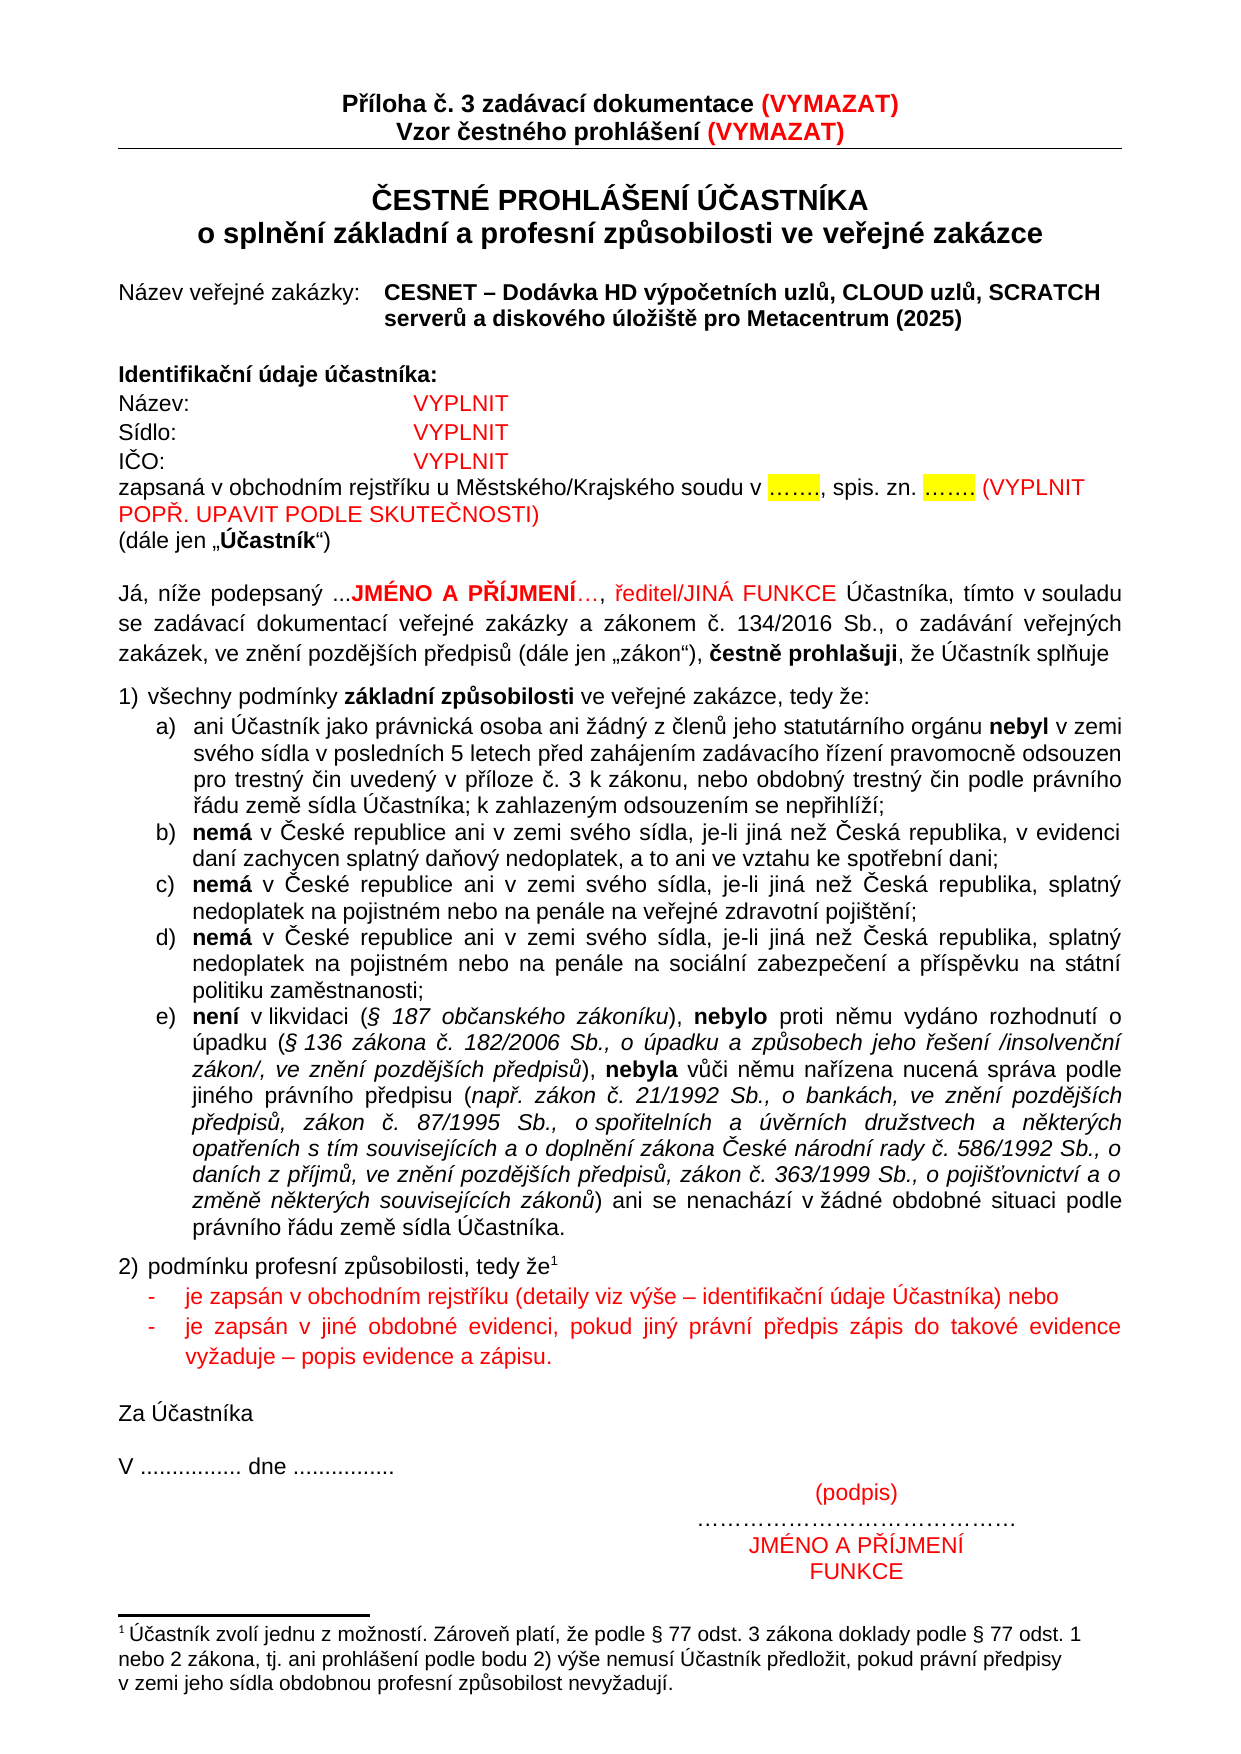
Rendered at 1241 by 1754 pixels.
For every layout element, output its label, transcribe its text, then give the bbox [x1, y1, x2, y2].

text ČESTNÉ PROHLÁŠENÍ ÚČASTNÍKA [118, 183, 1122, 216]
list nemá v České republice ani v zemi svého sídla, je-li jiná než Česká republika, splatný nedoplatek na pojistném nebo na penále na veřejné zdravotní pojištění; [156, 871, 1122, 924]
text Název: VYPLNIT [118, 387, 1122, 416]
list nemá v České republice ani v zemi svého sídla, je-li jiná než Česká republika, splatný nedoplatek na pojistném nebo na penále na sociální zabezpečení a příspěvku na státní politiku zaměstnanosti; [156, 924, 1122, 1003]
text jméno a příjmení [591, 1532, 1122, 1558]
list nemá v České republice ani v zemi svého sídla, je-li jiná než Česká republika, v evidenci daní zachycen splatný daňový nedoplatek, a to ani ve vztahu ke spotřební dani; [156, 818, 1122, 871]
list je zapsán v jiné obdobné evidenci, pokud jiný právní předpis zápis do takové evidence vyžaduje – popis evidence a zápisu. [148, 1313, 1122, 1370]
text …………………………………… [591, 1505, 1122, 1532]
text Za Účastníka [118, 1400, 1122, 1426]
text (dále jen „Účastník“) [118, 527, 1122, 553]
text Název veřejné zakázky: CESNET – Dodávka HD výpočetních uzlů, CLOUD uzlů, SCRATCH serverů a diskového úložiště pro Metacentrum (2025) [118, 279, 1122, 331]
text o splnění základní a profesní způsobilosti ve veřejné zakázce [118, 216, 1122, 250]
text Identifikační údaje účastníka: [118, 358, 1122, 387]
text Příloha č. 3 zadávací dokumentace (VYMAZAT) [118, 89, 1122, 117]
text Sídlo: VYPLNIT [118, 416, 1122, 445]
list není v likvidaci (§ 187 občanského zákoníku), nebylo proti němu vydáno rozhodnutí o úpadku (§ 136 zákona č. 182/2006 Sb., o úpadku a způsobech jeho řešení /insolvenční zákon/, ve znění pozdějších předpisů), nebyla vůči němu nařízena nucená správa podle jiného právního předpisu (např. zákon č. 21/1992 Sb., o bankách, ve znění pozdějších předpisů, zákon č. 87/1995 Sb., o spořitelních a úvěrních družstvech a některých opatřeních s tím souvisejících a o doplnění zákona České národní rady č. 586/1992 Sb., o daních z příjmů, ve znění pozdějších předpisů, zákon č. 363/1999 Sb., o pojišťovnictví a o změně některých souvisejících zákonů) ani se nenachází v žádné obdobné situaci podle právního řádu země sídla Účastníka. [156, 1003, 1122, 1240]
list všechny podmínky základní způsobilosti ve veřejné zakázce, tedy že: [118, 683, 1122, 709]
text funkce [591, 1558, 1122, 1584]
list je zapsán v obchodním rejstříku (detaily viz výše – identifikační údaje Účastníka) nebo [148, 1283, 1122, 1309]
text zapsaná v obchodním rejstříku u Městského/Krajského soudu v ……., spis. zn. ……. (VYPLNIT POPŘ. UPAVIT PODLE SKUTEČNOSTI) [118, 474, 1122, 527]
text V ................ dne ................ [118, 1453, 1122, 1479]
list ani Účastník jako právnická osoba ani žádný z členů jeho statutárního orgánu nebyl v zemi svého sídla v posledních 5 letech před zahájením zadávacího řízení pravomocně odsouzen pro trestný čin uvedený v příloze č. 3 k zákonu, nebo obdobný trestný čin podle právního řádu země sídla Účastníka; k zahlazeným odsouzením se nepřihlíží; [156, 713, 1122, 818]
text Vzor čestného prohlášení (VYMAZAT) [118, 117, 1122, 148]
text (podpis) [591, 1479, 1122, 1505]
text Já, níže podepsaný ...JMÉNO A PŘÍJMENÍ…, ředitel/JINÁ FUNKCE Účastníka, tímto v souladu se zadávací dokumentací veřejné zakázky a zákonem č. 134/2016 Sb., o zadávání veřejných zakázek, ve znění pozdějších předpisů (dále jen „zákon“), čestně prohlašuji, že Účastník splňuje [118, 580, 1122, 667]
text IČO: VYPLNIT [118, 445, 1122, 474]
list podmínku profesní způsobilosti, tedy že [118, 1253, 1122, 1279]
